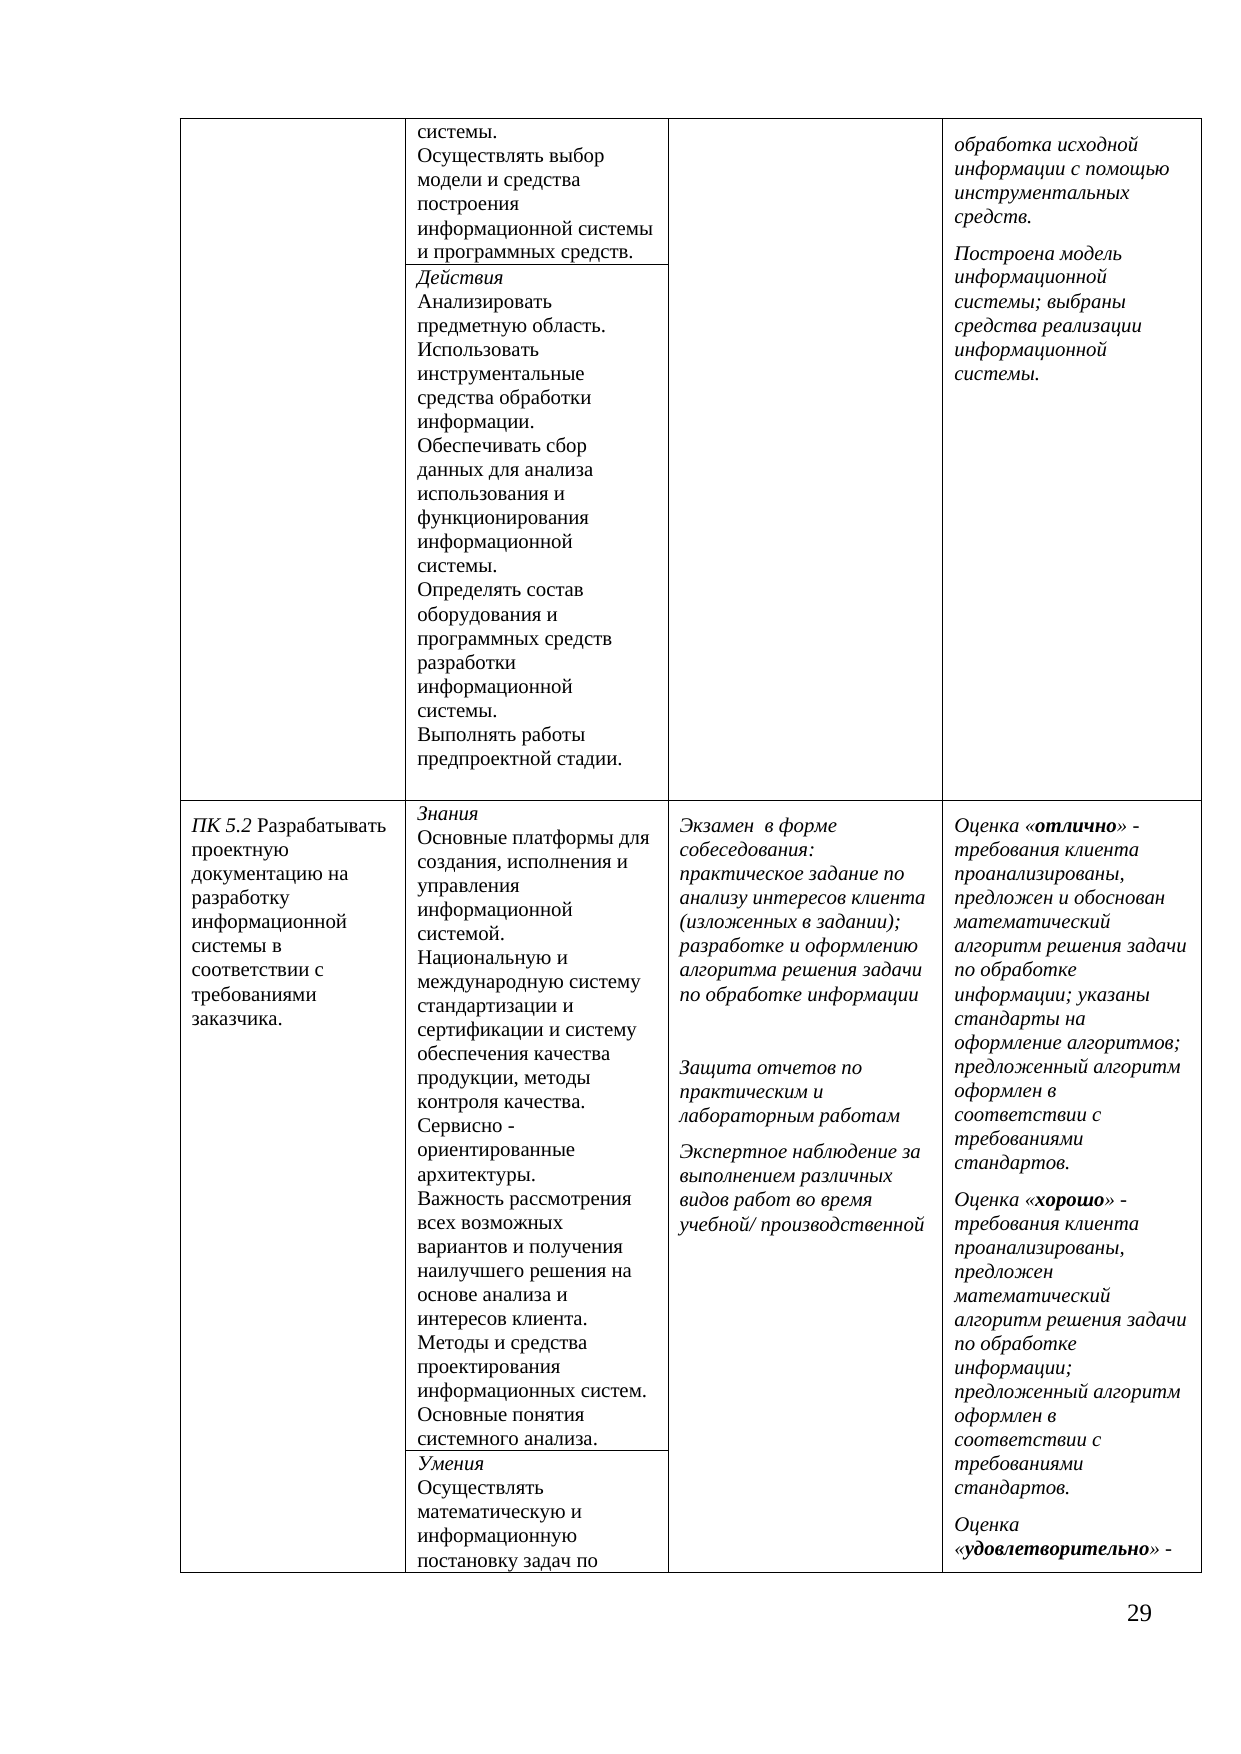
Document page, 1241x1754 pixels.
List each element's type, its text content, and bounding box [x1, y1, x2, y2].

table_cell ПК 5.2 Разрабатывать проектную документацию на разработку информационной системы в соответствии с требованиями заказчика. [181, 801, 405, 1572]
table_cell Экзамен в форме собеседования: практическое задание по анализу интересов клиента (изложенных в задании); разработке и оформлению алгоритма решения задачи по обработке информации Защита отчетов по практическим и лабораторным работам Экспертное наблюдение за выполнением различных видов работ во время учебной/ производственной [669, 801, 942, 1572]
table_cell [406, 119, 668, 263]
table_cell Действия Анализировать предметную область. Использовать инструментальные средства обработки информации. Обеспечивать сбор данных для анализа использования и функционирования информационной системы. Определять состав оборудования и программных средств разработки информационной системы. Выполнять работы предпроектной стадии. [406, 265, 668, 799]
table_cell Оценка «отлично» - требования клиента проанализированы, предложен и обоснован математический алгоритм решения задачи по обработке информации; указаны стандарты на оформление алгоритмов; предложенный алгоритм оформлен в соответствии с требованиями стандартов. Оценка «хорошо» - требования клиента проанализированы, предложен математический алгоритм решения задачи по обработке информации; предложенный алгоритм оформлен в соответствии с требованиями стандартов. Оценка «удовлетворительно» - требования клиента проанализированы, предложен математический алгоритм решения задачи по обработке информации; предложенный алгоритм оформлен в соответствии с требованиями стандартов с некоторыми отклонениями. [943, 801, 1201, 1572]
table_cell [406, 1451, 668, 1572]
table_cell Знания Основные платформы для создания, исполнения и управления информационной системой. Национальную и международную систему стандартизации и сертификации и систему обеспечения качества продукции, методы контроля качества. Сервисно - ориентированные архитектуры. Важность рассмотрения всех возможных вариантов и получения наилучшего решения на основе анализа и интересов клиента. Методы и средства проектирования информационных систем. Основные понятия системного анализа. [406, 801, 668, 1450]
